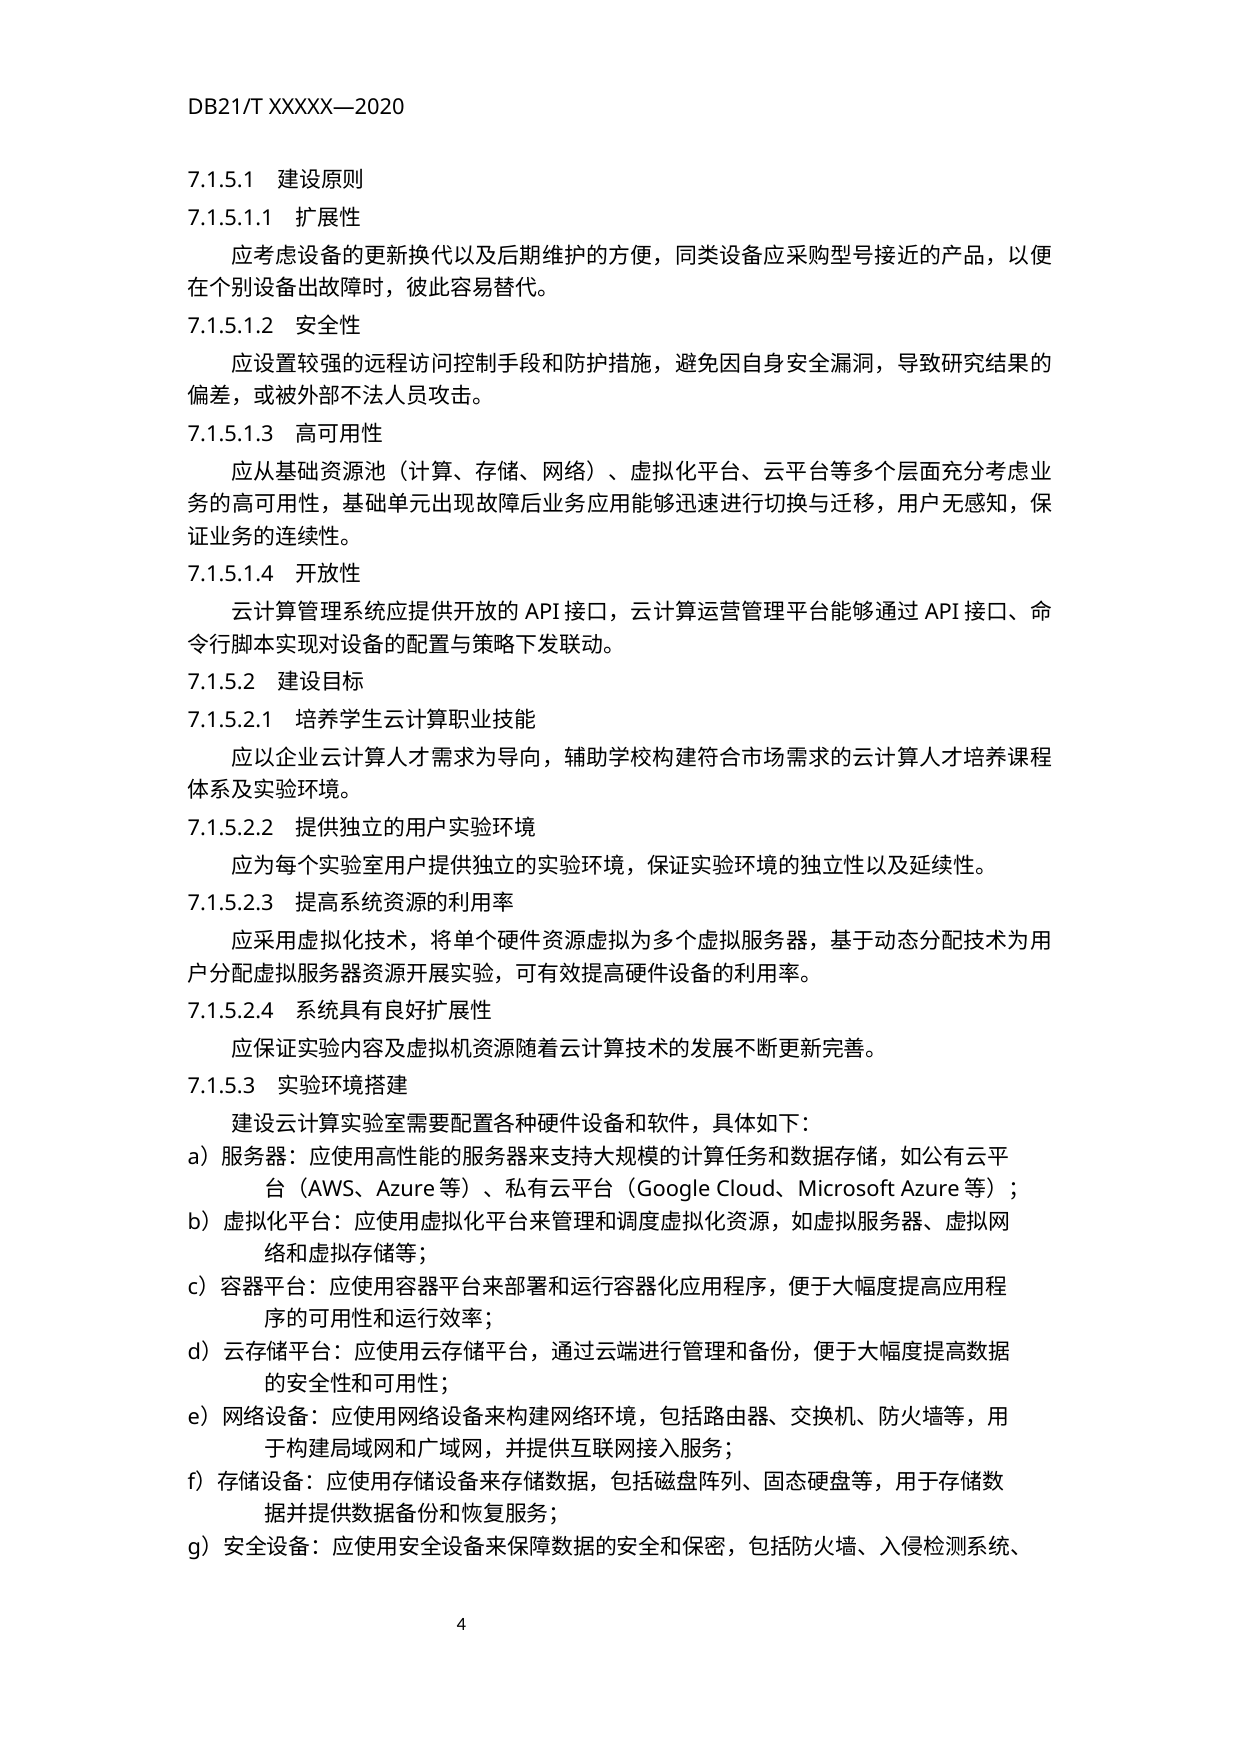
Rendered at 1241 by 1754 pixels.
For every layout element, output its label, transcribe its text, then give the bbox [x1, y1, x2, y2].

list 虚拟化平台：应使用虚拟化平台来管理和调度虚拟化资源，如虚拟服务器、虚拟网 [187, 1203, 1053, 1236]
list 存储设备：应使用存储设备来存储数据，包括磁盘阵列、固态硬盘等，用于存储数 [187, 1463, 1053, 1496]
list 络和虚拟存储等； [264, 1236, 1053, 1268]
text 实验环境搭建 [187, 1068, 1053, 1101]
text 应从基础资源池（计算、存储、网络）、虚拟化平台、云平台等多个层面充分考虑业务的高可用性，基础单元出现故障后业务应用能够迅速进行切换与迁移，用户无感知，保证业务的连续性。 [187, 453, 1053, 551]
text 建设原则 [187, 162, 1053, 194]
text 云计算管理系统应提供开放的API接口，云计算运营管理平台能够通过API接口、命令行脚本实现对设备的配置与策略下发联动。 [187, 594, 1053, 659]
list 服务器：应使用高性能的服务器来支持大规模的计算任务和数据存储，如公有云平 [187, 1138, 1053, 1171]
list 系统具有良好扩展性 [187, 993, 1053, 1025]
list 安全设备：应使用安全设备来保障数据的安全和保密，包括防火墙、入侵检测系统、 [187, 1528, 1053, 1561]
text 应为每个实验室用户提供独立的实验环境，保证实验环境的独立性以及延续性。 [187, 847, 1053, 880]
list 云存储平台：应使用云存储平台，通过云端进行管理和备份，便于大幅度提高数据 [187, 1333, 1053, 1366]
text 应采用虚拟化技术，将单个硬件资源虚拟为多个虚拟服务器，基于动态分配技术为用户分配虚拟服务器资源开展实验，可有效提高硬件设备的利用率。 [187, 923, 1053, 988]
list 安全性 [187, 308, 1053, 340]
list 网络设备：应使用网络设备来构建网络环境，包括路由器、交换机、防火墙等，用 [187, 1398, 1053, 1431]
text 应保证实验内容及虚拟机资源随着云计算技术的发展不断更新完善。 [187, 1031, 1053, 1063]
list 于构建局域网和广域网，并提供互联网接入服务； [264, 1431, 1053, 1463]
list 台（AWS、Azure等）、私有云平台（Google Cloud、Microsoft Azure等）； [264, 1171, 1053, 1203]
list 高可用性 [187, 416, 1053, 448]
list 的安全性和可用性； [264, 1366, 1053, 1398]
list 提供独立的用户实验环境 [187, 809, 1053, 842]
list 提高系统资源的利用率 [187, 885, 1053, 917]
list 据并提供数据备份和恢复服务； [264, 1496, 1053, 1528]
list 培养学生云计算职业技能 [187, 702, 1053, 734]
list 序的可用性和运行效率； [264, 1301, 1053, 1333]
list 开放性 [187, 556, 1053, 588]
text 应以企业云计算人才需求为导向，辅助学校构建符合市场需求的云计算人才培养课程体系及实验环境。 [187, 739, 1053, 804]
text 应设置较强的远程访问控制手段和防护措施，避免因自身安全漏洞，导致研究结果的偏差，或被外部不法人员攻击。 [187, 345, 1053, 410]
text 建设目标 [187, 664, 1053, 696]
list 扩展性 [187, 200, 1053, 232]
text 建设云计算实验室需要配置各种硬件设备和软件，具体如下： [187, 1106, 1053, 1138]
text 应考虑设备的更新换代以及后期维护的方便，同类设备应采购型号接近的产品，以便在个别设备出故障时，彼此容易替代。 [187, 237, 1053, 302]
list 容器平台：应使用容器平台来部署和运行容器化应用程序，便于大幅度提高应用程 [187, 1268, 1053, 1301]
